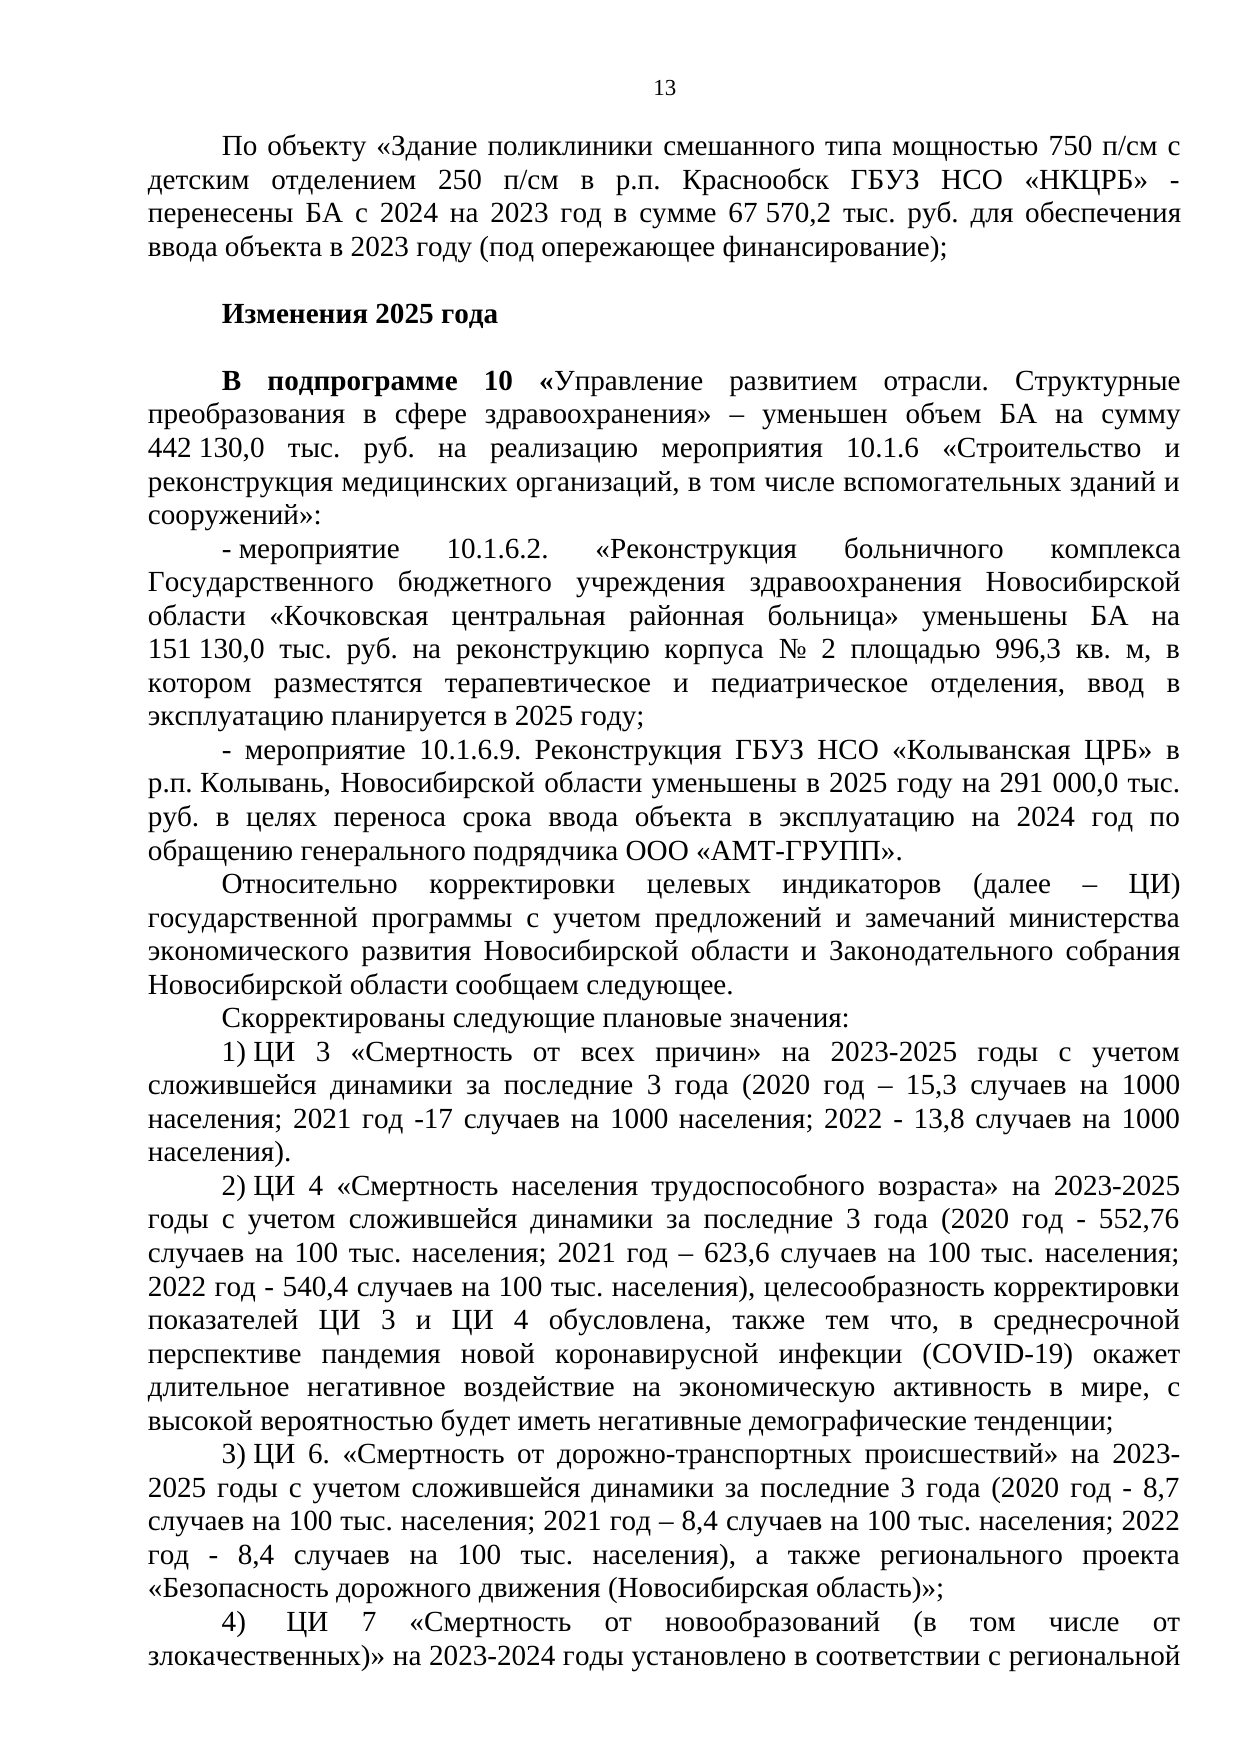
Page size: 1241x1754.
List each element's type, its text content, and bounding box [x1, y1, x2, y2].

text В подпрограмме 10 «Управление развитием отрасли. Структурные преобразования в сфере здравоохранения» – уменьшен объем БА на сумму 442 130,0 тыс. руб. на реализацию мероприятия 10.1.6 «Строительство и реконструкция медицинских организаций, в том числе вспомогательных зданий и сооружений»: [148, 363, 1181, 531]
text - мероприятие 10.1.6.2. «Реконструкция больничного комплекса Государственного бюджетного учреждения здравоохранения Новосибирской области «Кочковская центральная районная больница» уменьшены БА на 151 130,0 тыс. руб. на реконструкцию корпуса № 2 площадью 996,3 кв. м, в котором разместятся терапевтическое и педиатрическое отделения, ввод в эксплуатацию планируется в 2025 году; [148, 531, 1181, 732]
text 3) ЦИ 6. «Смертность от дорожно-транспортных происшествий» на 2023-2025 годы с учетом сложившейся динамики за последние 3 года (2020 год - 8,7 случаев на 100 тыс. населения; 2021 год – 8,4 случаев на 100 тыс. населения; 2022 год - 8,4 случаев на 100 тыс. населения), а также регионального проекта «Безопасность дорожного движения (Новосибирская область)»; [148, 1436, 1181, 1604]
text 1) ЦИ 3 «Смертность от всех причин» на 2023-2025 годы с учетом сложившейся динамики за последние 3 года (2020 год – 15,3 случаев на 1000 населения; 2021 год -17 случаев на 1000 населения; 2022 - 13,8 случаев на 1000 населения). [148, 1034, 1181, 1168]
text По объекту «Здание поликлиники смешанного типа мощностью 750 п/см с детским отделением 250 п/см в р.п. Краснообск ГБУЗ НСО «НКЦРБ» - перенесены БА с 2024 на 2023 год в сумме 67 570,2 тыс. руб. для обеспечения ввода объекта в 2023 году (под опережающее финансирование); [148, 128, 1181, 262]
text - мероприятие 10.1.6.9. Реконструкция ГБУЗ НСО «Колыванская ЦРБ» в р.п. Колывань, Новосибирской области уменьшены в 2025 году на 291 000,0 тыс. руб. в целях переноса срока ввода объекта в эксплуатацию на 2024 год по обращению генерального подрядчика ООО «АМТ-ГРУПП». [148, 732, 1181, 866]
text Относительно корректировки целевых индикаторов (далее – ЦИ) государственной программы с учетом предложений и замечаний министерства экономического развития Новосибирской области и Законодательного собрания Новосибирской области сообщаем следующее. [148, 866, 1181, 1000]
text Скорректированы следующие плановые значения: [148, 1000, 1181, 1034]
text Изменения 2025 года [148, 296, 1181, 329]
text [148, 1604, 1181, 1671]
text 2) ЦИ 4 «Смертность населения трудоспособного возраста» на 2023-2025 годы с учетом сложившейся динамики за последние 3 года (2020 год - 552,76 случаев на 100 тыс. населения; 2021 год – 623,6 случаев на 100 тыс. населения; 2022 год - 540,4 случаев на 100 тыс. населения), целесообразность корректировки показателей ЦИ 3 и ЦИ 4 обусловлена, также тем что, в среднесрочной перспективе пандемия новой коронавирусной инфекции (COVID-19) окажет длительное негативное воздействие на экономическую активность в мире, с высокой вероятностью будет иметь негативные демографические тенденции; [148, 1168, 1181, 1436]
